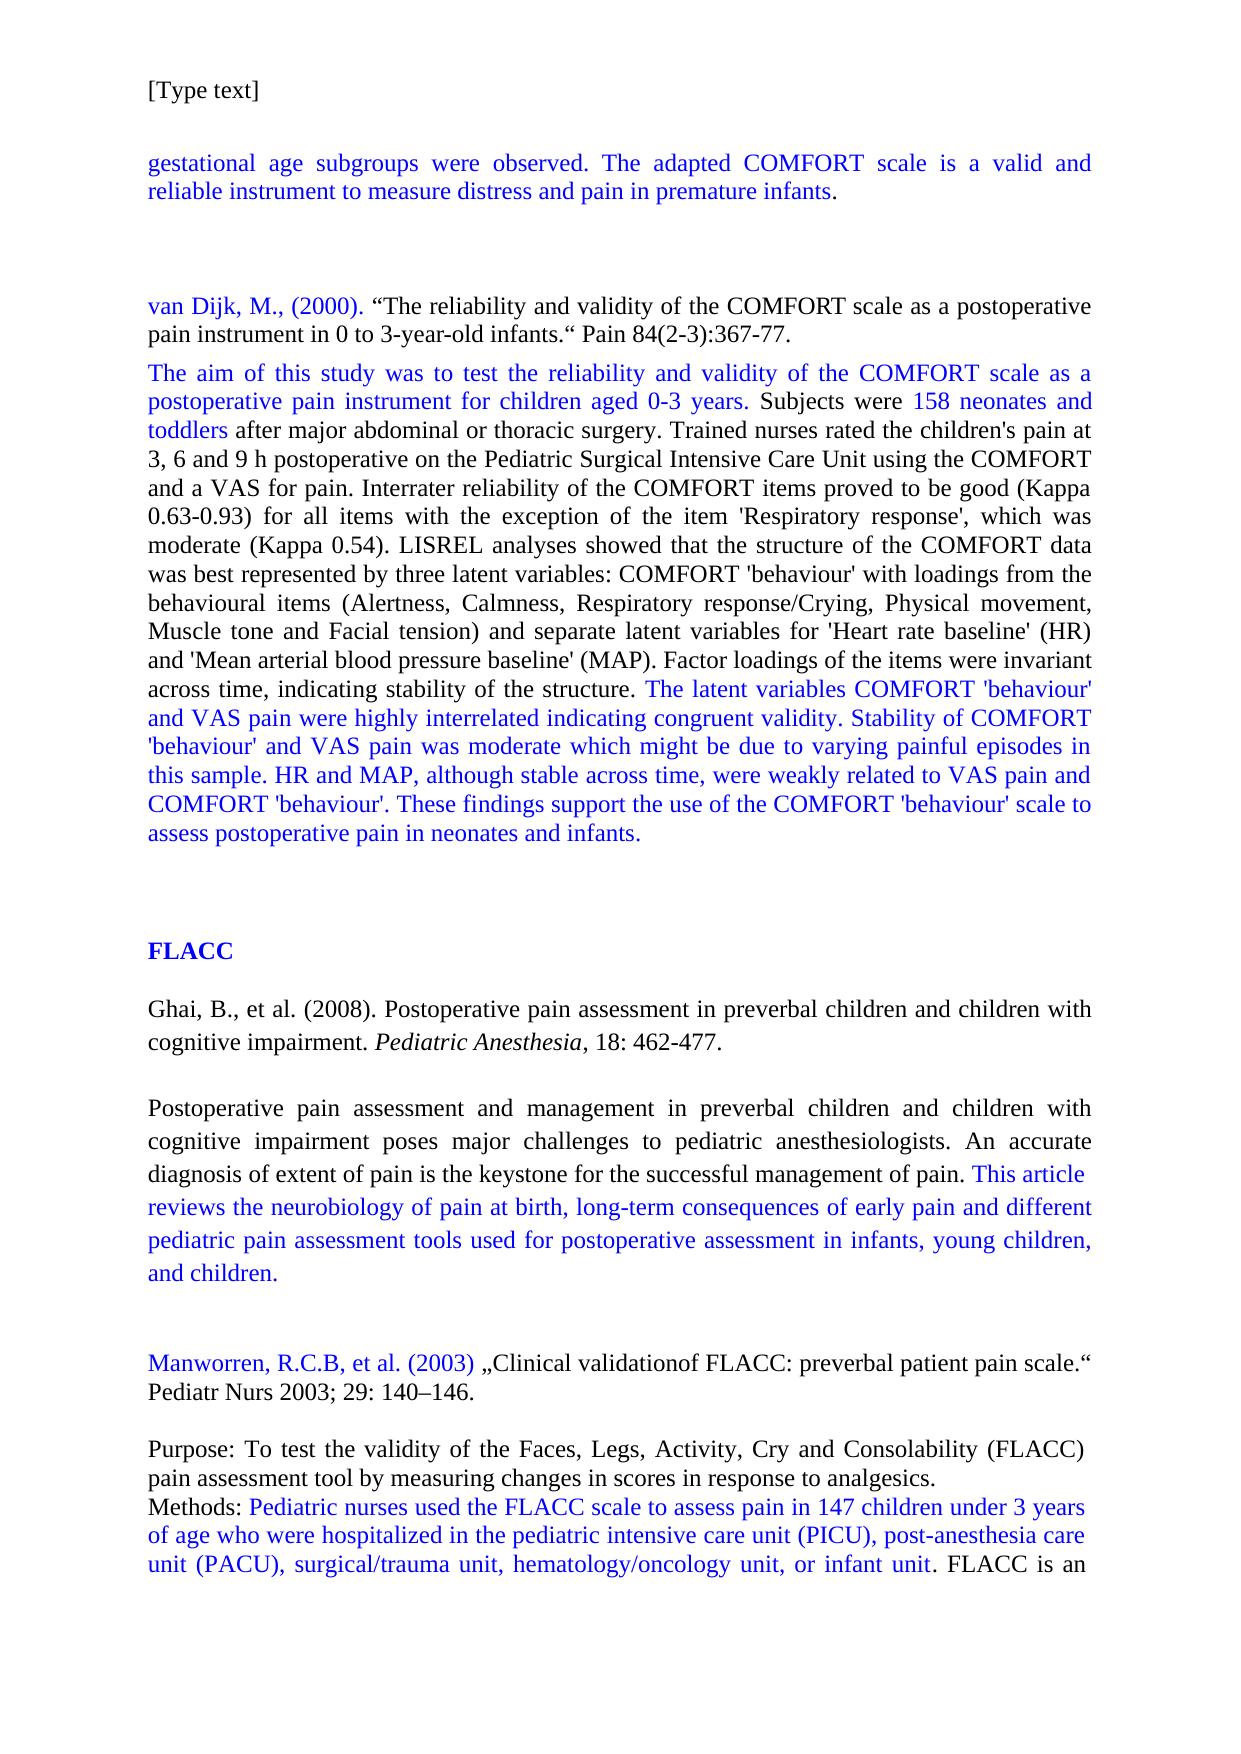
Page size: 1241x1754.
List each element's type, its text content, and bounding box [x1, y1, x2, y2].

text gestational age subgroups were observed. The adapted COMFORT scale is a valid and reliable instrument to measure distress and pain in premature infants. [148, 148, 1093, 205]
text Postoperative pain assessment and management in preverbal children and children with cognitive impairment poses major challenges to pediatric anesthesiologists. An accurate diagnosis of extent of pain is the keystone for the successful management of pain. This article [148, 1093, 1093, 1188]
text Ghai, B., et al. (2008). Postoperative pain assessment in preverbal children and children with cognitive impairment. Pediatric Anesthesia, 18: 462-477. [148, 994, 1093, 1056]
text reviews the neurobiology of pain at birth, long-term consequences of early pain and different pediatric pain assessment tools used for postoperative assessment in infants, young children, and children. [148, 1192, 1093, 1287]
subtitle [148, 1492, 1086, 1578]
text The aim of this study was to test the reliability and validity of the COMFORT scale as a postoperative pain instrument for children aged 0-3 years. Subjects were 158 neonates and toddlers after major abdominal or thoracic surgery. Trained nurses rated the children's pain at 3, 6 and 9 h postoperative on the Pediatric Surgical Intensive Care Unit using the COMFORT and a VAS for pain. Interrater reliability of the COMFORT items proved to be good (Kappa 0.63-0.93) for all items with the exception of the item 'Respiratory response', which was moderate (Kappa 0.54). LISREL analyses showed that the structure of the COMFORT data was best represented by three latent variables: COMFORT 'behaviour' with loadings from the behavioural items (Alertness, Calmness, Respiratory response/Crying, Physical movement, Muscle tone and Facial tension) and separate latent variables for 'Heart rate baseline' (HR) and 'Mean arterial blood pressure baseline' (MAP). Factor loadings of the items were invariant across time, indicating stability of the structure. The latent variables COMFORT 'behaviour' and VAS pain were highly interrelated indicating congruent validity. Stability of COMFORT 'behaviour' and VAS pain was moderate which might be due to varying painful episodes in this sample. HR and MAP, although stable across time, were weakly related to VAS pain and COMFORT 'behaviour'. These findings support the use of the COMFORT 'behaviour' scale to assess postoperative pain in neonates and infants. [148, 358, 1093, 846]
subtitle van Dijk, M., (2000). “The reliability and validity of the COMFORT scale as a postoperative pain instrument in 0 to 3-year-old infants.“ Pain 84(2-3):367-77. [148, 291, 1093, 348]
text FLACC [148, 929, 1093, 965]
text Manworren, R.C.B, et al. (2003) „Clinical validationof FLACC: preverbal patient pain scale.“ Pediatr Nurs 2003; 29: 140–146. [148, 1348, 1093, 1405]
subtitle Purpose: To test the validity of the Faces, Legs, Activity, Cry and Consolability (FLACC) pain assessment tool by measuring changes in scores in response to analgesics. [148, 1434, 1086, 1492]
